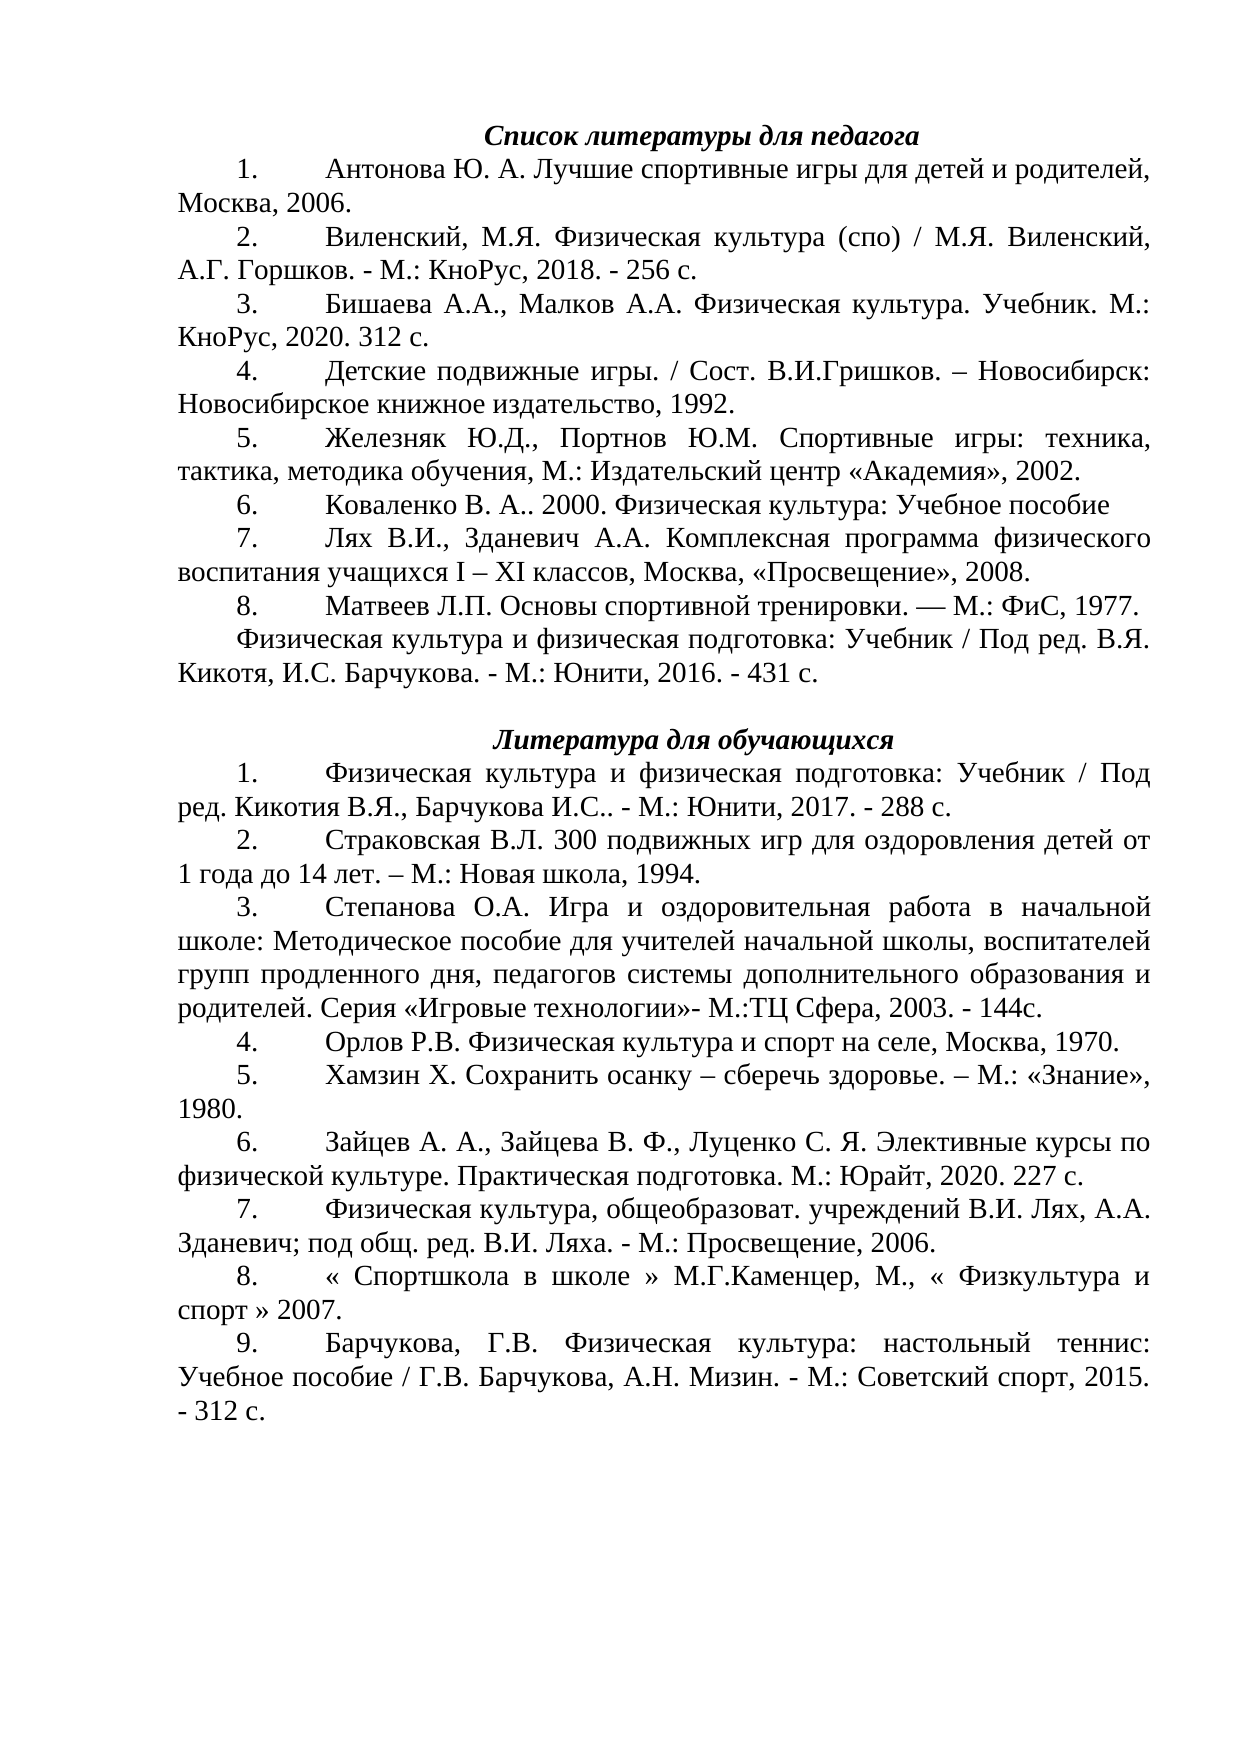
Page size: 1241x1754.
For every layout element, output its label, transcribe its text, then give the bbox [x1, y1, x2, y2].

list Страковская В.Л. 300 подвижных игр для оздоровления детей от 1 года до 14 лет. – М.: Новая школа, 1994. [177, 822, 1152, 889]
list Список литературы для педагога [252, 118, 1152, 152]
list Орлов Р.В. Физическая культура и спорт на селе, Москва, 1970. [177, 1024, 1152, 1057]
list Матвеев Л.П. Основы спортивной тренировки. — М.: ФиС, 1977. [177, 588, 1152, 621]
list Барчукова, Г.В. Физическая культура: настольный теннис: Учебное пособие / Г.В. Барчукова, А.Н. Мизин. - М.: Советский спорт, 2015. - 312 c. [177, 1326, 1152, 1426]
list Физическая культура и физическая подготовка: Учебник / Под ред. Кикотия В.Я., Барчукова И.С.. - М.: Юнити, 2017. - 288 c. [177, 755, 1152, 822]
list « Спортшкола в школе » М.Г.Каменцер, М., « Физкультура и спорт » 2007. [177, 1258, 1152, 1326]
list Коваленко В. А.. 2000. Физическая культура: Учебное пособие [177, 487, 1152, 521]
list Виленский, М.Я. Физическая культура (спо) / М.Я. Виленский, А.Г. Горшков. - М.: КноРус, 2018. - 256 c. [177, 219, 1152, 286]
list Бишаева А.А., Малков А.А. Физическая культура. Учебник. М.: КноРус, 2020. 312 с. [177, 286, 1152, 353]
list Зайцев А. А., Зайцева В. Ф., Луценко С. Я. Элективные курсы по физической культуре. Практическая подготовка. М.: Юрайт, 2020. 227 с. [177, 1124, 1152, 1191]
list Степанова О.А. Игра и оздоровительная работа в начальной школе: Методическое пособие для учителей начальной школы, воспитателей групп продленного дня, педагогов системы дополнительного образования и родителей. Серия «Игровые технологии»- М.:ТЦ Сфера, 2003. - 144с. [177, 889, 1152, 1024]
list Хамзин Х. Сохранить осанку – сберечь здоровье. – М.: «Знание», 1980. [177, 1057, 1152, 1124]
list Физическая культура и физическая подготовка: Учебник / Под ред. В.Я. Кикотя, И.С. Барчукова. - М.: Юнити, 2016. - 431 c. [177, 621, 1152, 688]
list Железняк Ю.Д., Портнов Ю.М. Спортивные игры: техника, тактика, методика обучения, М.: Издательский центр «Академия», 2002. [177, 420, 1152, 487]
list Детские подвижные игры. / Сост. В.И.Гришков. – Новосибирск: Новосибирское книжное издательство, 1992. [177, 353, 1152, 420]
list Литература для обучающихся [177, 722, 1152, 755]
list Лях В.И., Зданевич А.А. Комплексная программа физического воспитания учащихся I – ХI классов, Москва, «Просвещение», 2008. [177, 521, 1152, 588]
list Антонова Ю. А. Лучшие спортивные игры для детей и родителей, Москва, 2006. [177, 152, 1152, 219]
list Физическая культура, общеобразоват. учреждений В.И. Лях, А.А. Зданевич; под общ. ред. В.И. Ляха. - М.: Просвещение, 2006. [177, 1191, 1152, 1258]
